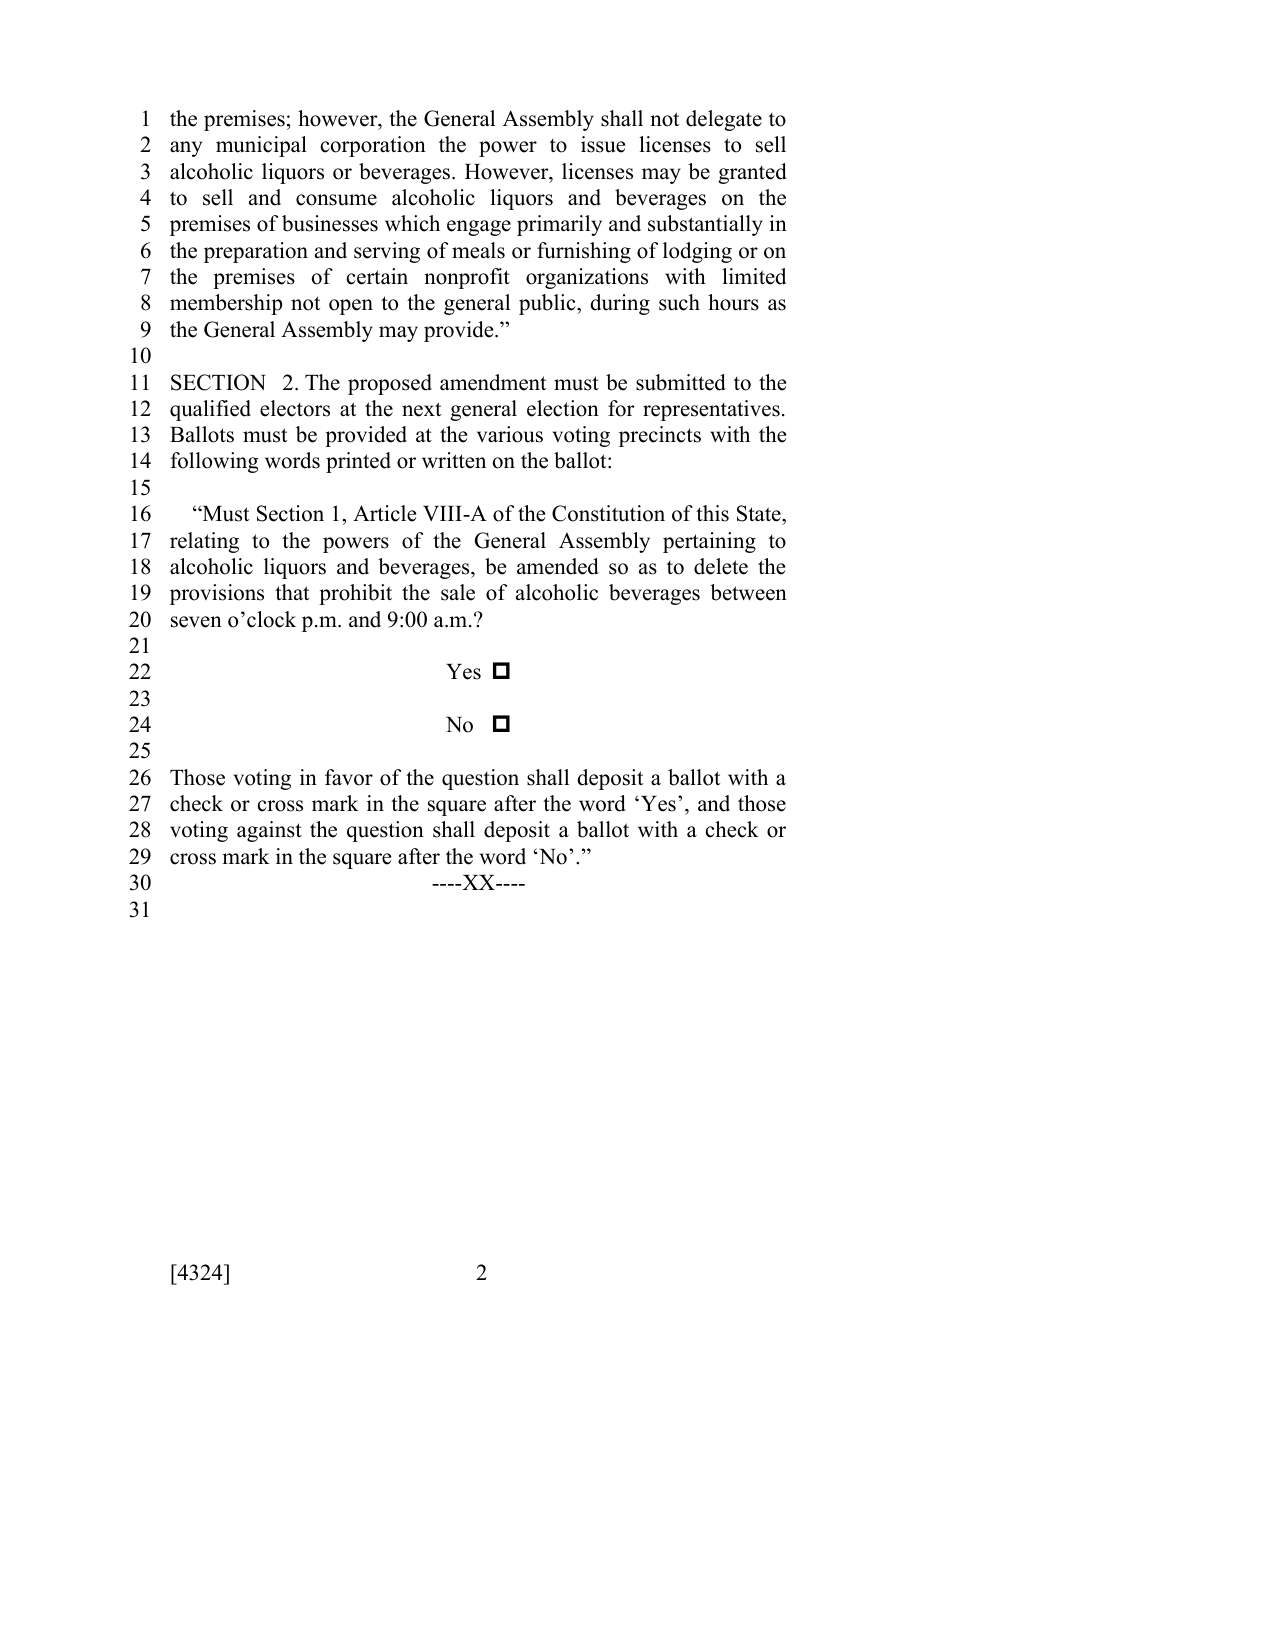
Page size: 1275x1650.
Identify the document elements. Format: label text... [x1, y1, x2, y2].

text Those voting in favor of the question shall deposit a ballot with a check or cross mark in the square after the word ‘Yes’, and those voting against the question shall deposit a ballot with a check or cross mark in the square after the word ‘No’.” [169, 764, 787, 869]
text SECTION 2. The proposed amendment must be submitted to the qualified electors at the next general election for representatives. Ballots must be provided at the various voting precincts with the following words printed or written on the ballot: [169, 368, 787, 474]
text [169, 105, 787, 342]
text Yes  [169, 658, 787, 685]
text ----XX---- [169, 869, 787, 896]
text No  [169, 711, 787, 737]
text “Must Section 1, Article VIII-A of the Constitution of this State, relating to the powers of the General Assembly pertaining to alcoholic liquors and beverages, be amended so as to delete the provisions that prohibit the sale of alcoholic beverages between seven o’clock p.m. and 9:00 a.m.? [169, 500, 787, 632]
